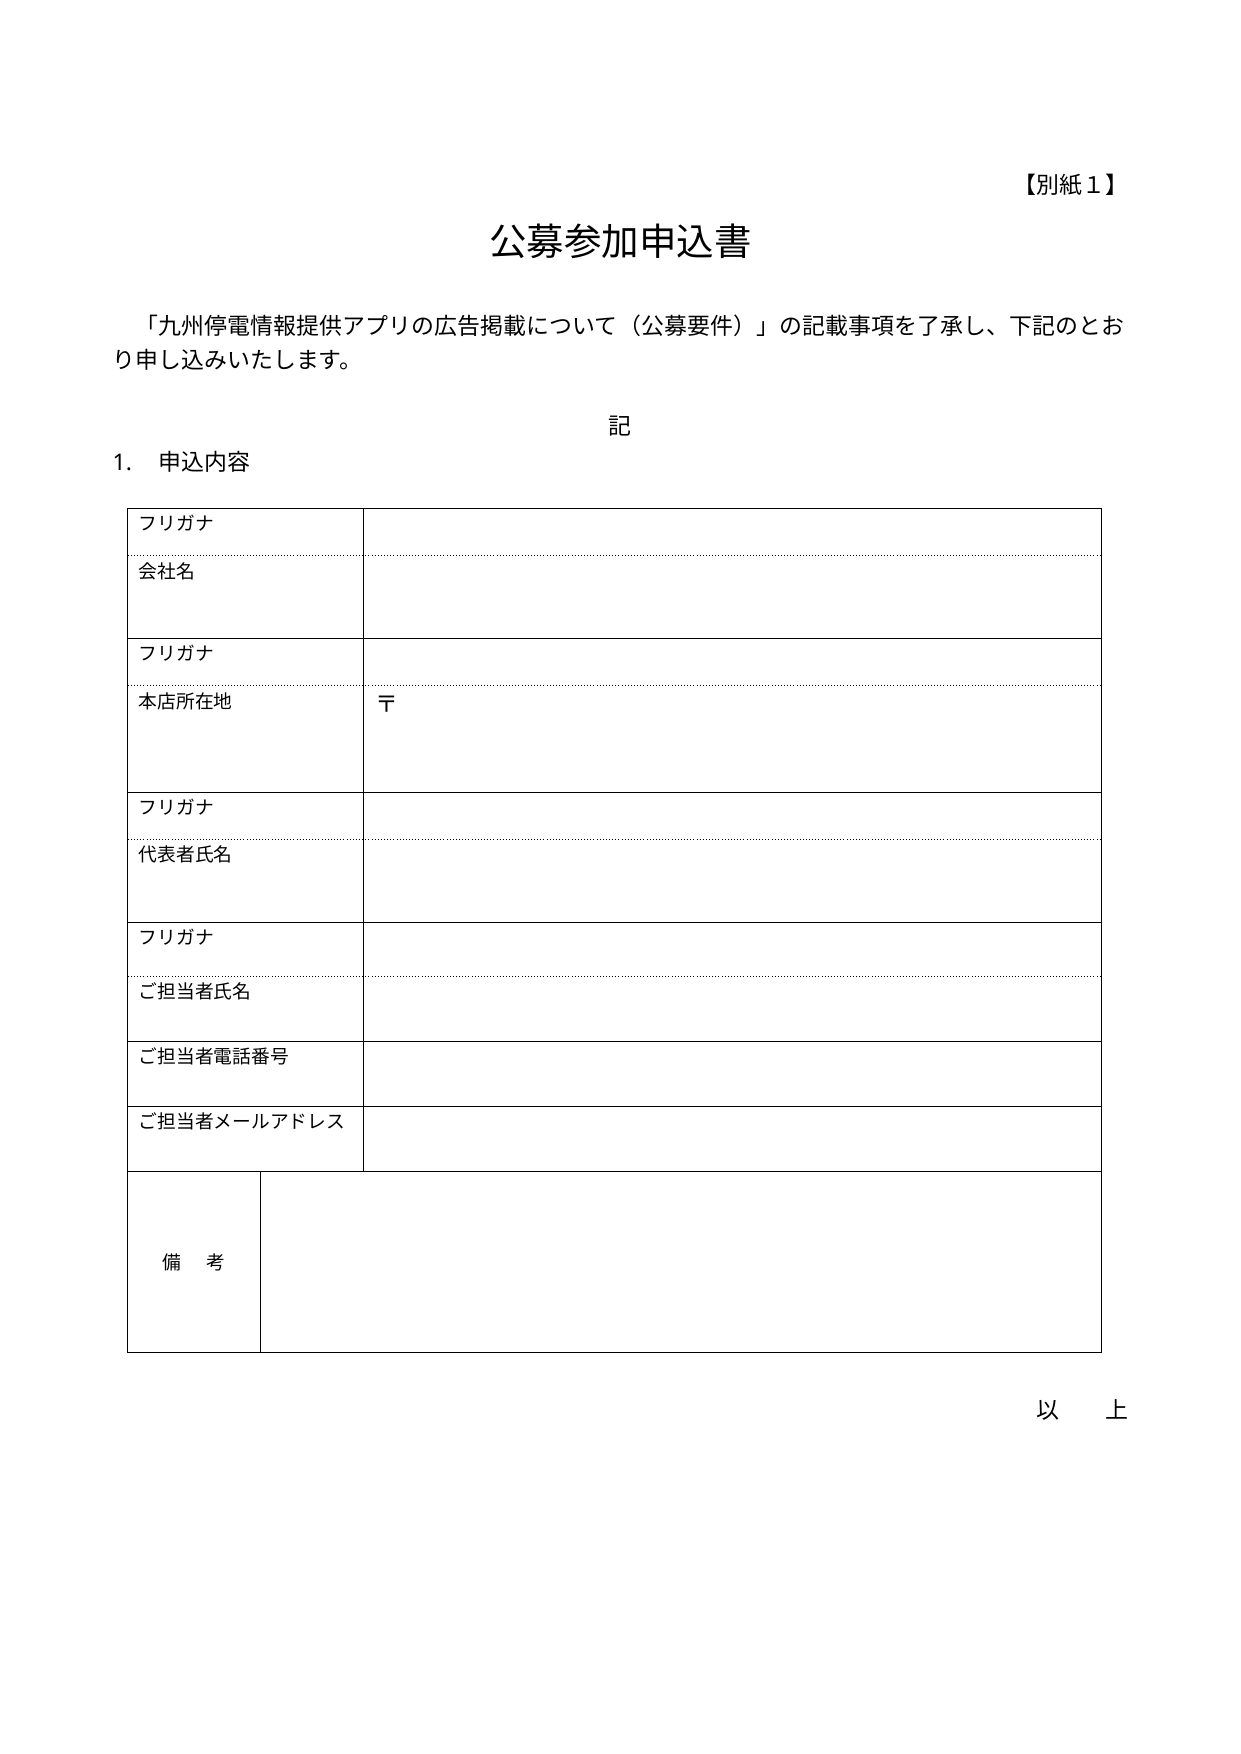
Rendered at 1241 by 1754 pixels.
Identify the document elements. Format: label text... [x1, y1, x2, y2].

text 「九州停電情報提供アプリの広告掲載について（公募要件）」の記載事項を了承し、下記のとおり申し込みいたします。 [112, 308, 1128, 375]
table_cell フリガナ [128, 639, 363, 685]
table_cell ご担当者氏名 [128, 976, 363, 1041]
subtitle 記 [112, 406, 1128, 443]
table_cell [364, 555, 1101, 638]
table_cell [364, 1042, 1101, 1106]
text 以 上 [112, 1390, 1128, 1428]
table_cell 会社名 [128, 555, 363, 638]
table_header フリガナ [128, 509, 363, 555]
table_cell [364, 639, 1101, 685]
table_header [364, 509, 1101, 555]
table_cell 〒 [364, 685, 1101, 792]
table_cell 代表者氏名 [128, 839, 363, 922]
text 【別紙１】 [112, 164, 1128, 202]
table_cell [261, 1172, 1101, 1352]
table_cell [364, 923, 1101, 976]
table_cell [364, 793, 1101, 839]
table_cell 本店所在地 [128, 685, 363, 792]
table_cell [364, 976, 1101, 1041]
table_cell [364, 1107, 1101, 1171]
text 公募参加申込書 [112, 202, 1128, 277]
table_cell [364, 839, 1101, 922]
table_cell フリガナ [128, 923, 363, 976]
list 申込内容 [112, 443, 1128, 477]
table_cell ご担当者メールアドレス [128, 1107, 363, 1171]
table_cell ご担当者電話番号 [128, 1042, 363, 1106]
table_cell フリガナ [128, 793, 363, 839]
table_cell 備考 [128, 1172, 260, 1352]
